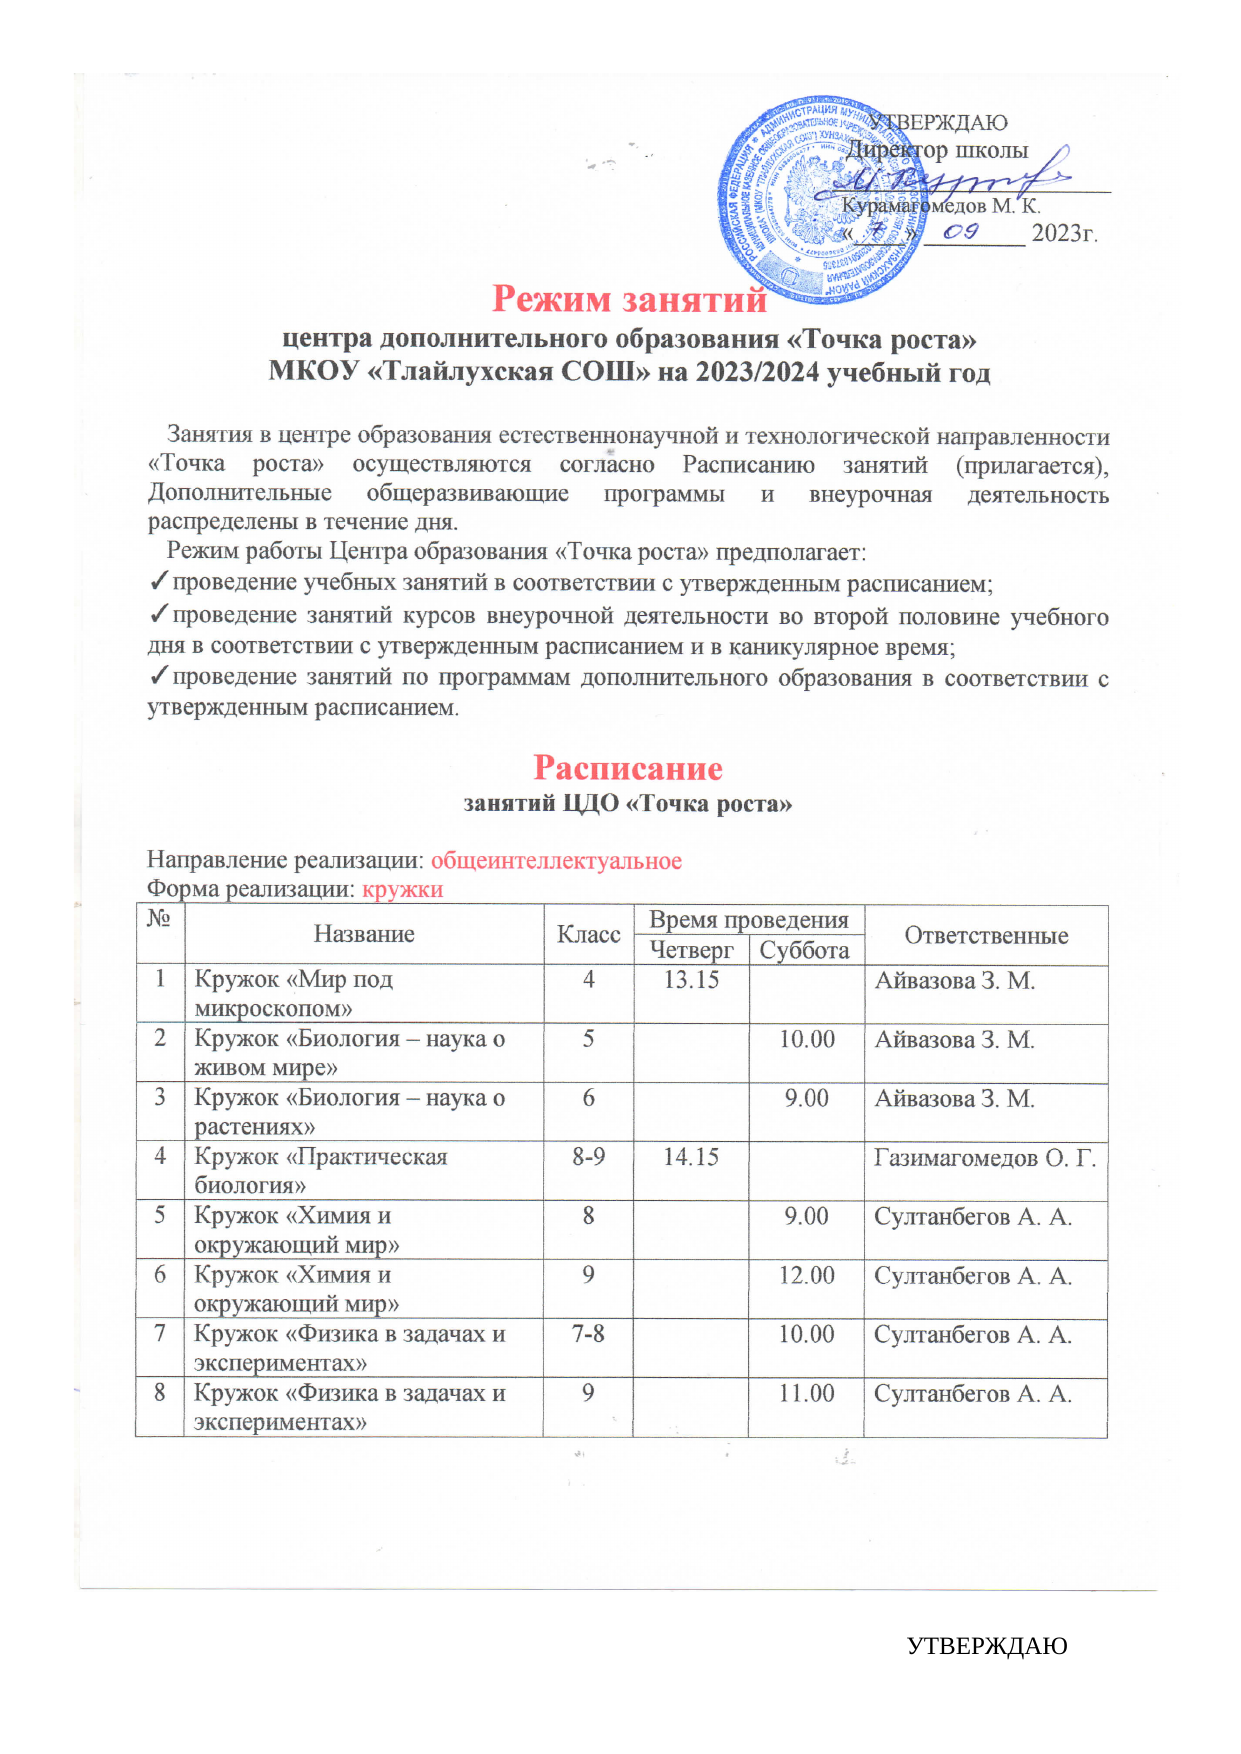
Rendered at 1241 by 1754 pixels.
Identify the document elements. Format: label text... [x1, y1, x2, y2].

text УТВЕРЖДАЮ [74, 1631, 1181, 1660]
